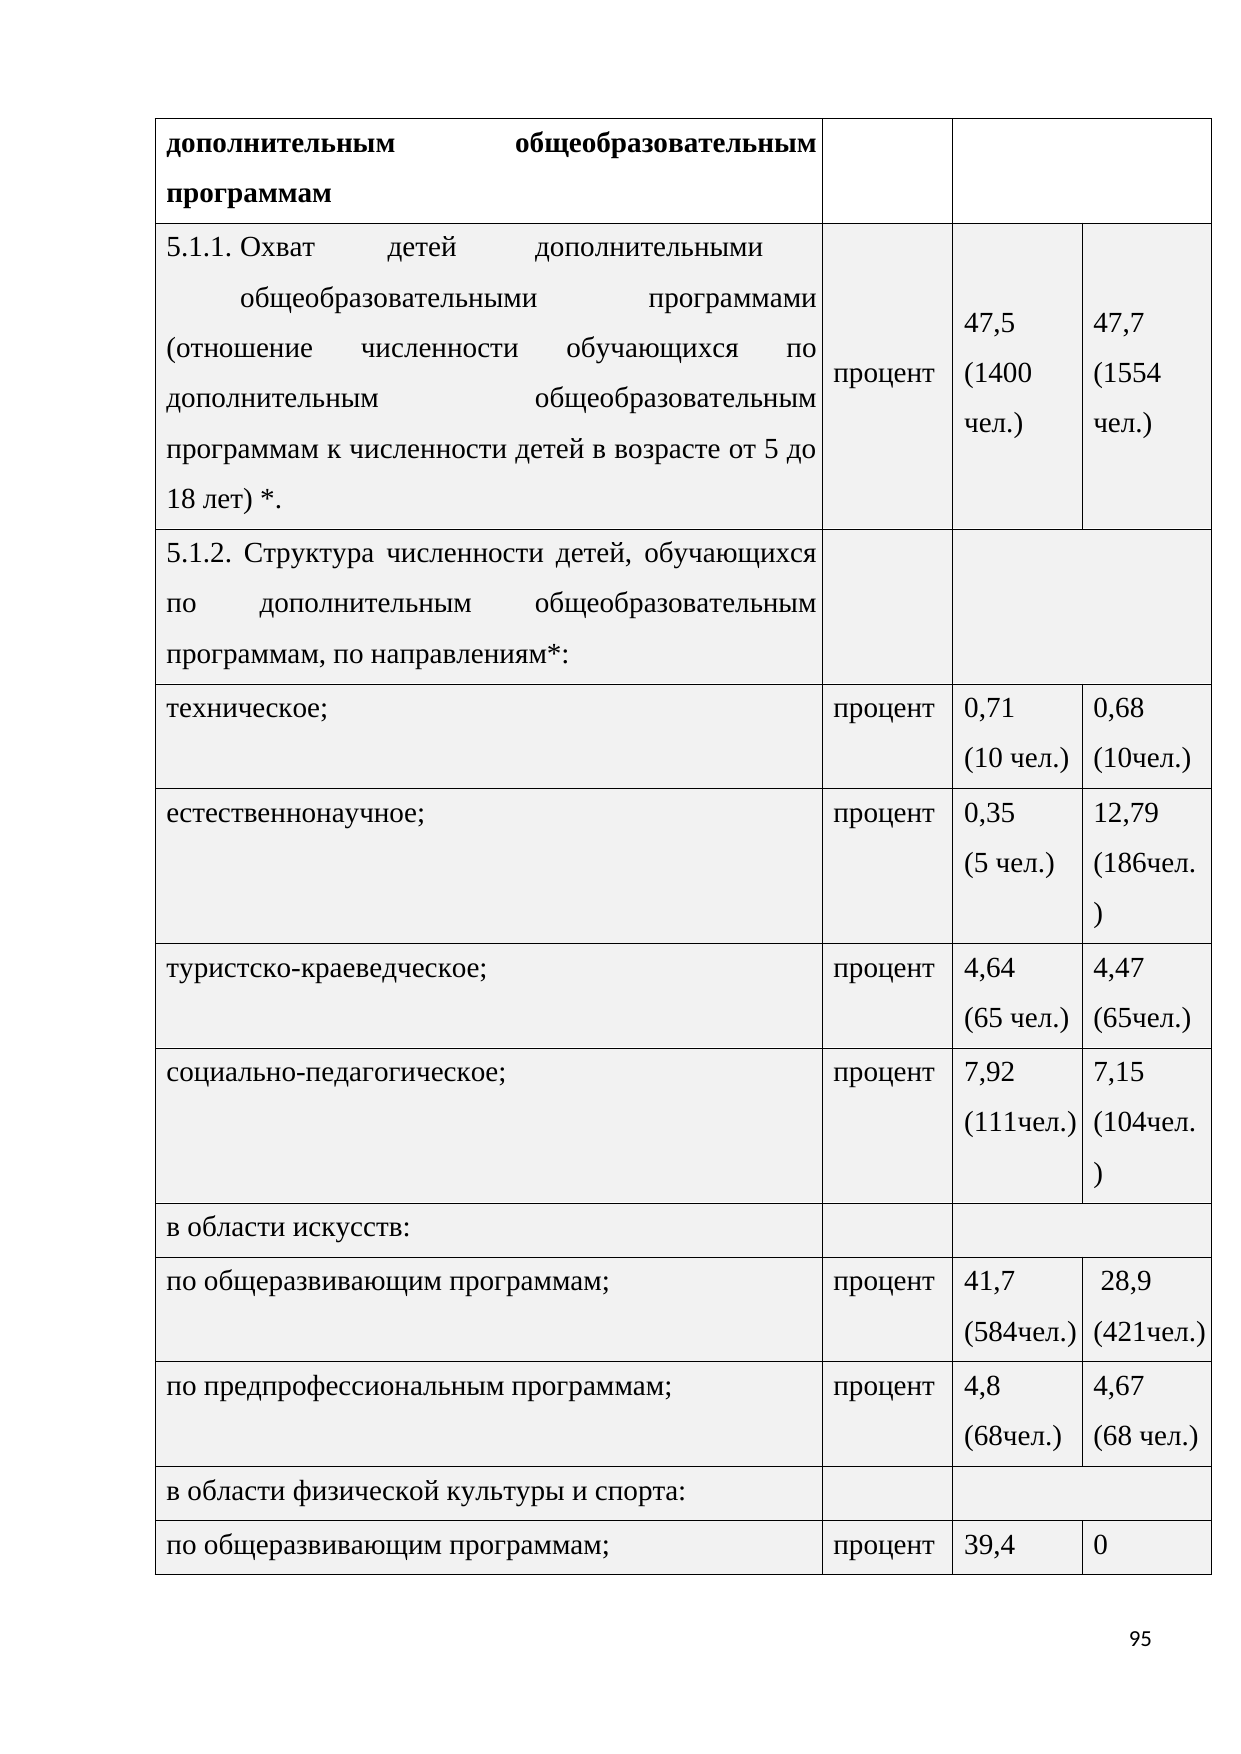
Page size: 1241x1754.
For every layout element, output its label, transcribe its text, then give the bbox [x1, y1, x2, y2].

table_cell по общеразвивающим программам; [156, 1258, 822, 1361]
table_cell 0,35 (5 чел.) [953, 789, 1082, 943]
table_cell процент [823, 789, 952, 943]
table_cell 5.1.2. Структура численности детей, обучающихся по дополнительным общеобразовательным программам, по направлениям*: [156, 530, 822, 683]
table_cell [953, 530, 1211, 683]
table_cell 4,8 (68чел.) [953, 1362, 1082, 1466]
table_cell в области физической культуры и спорта: [156, 1467, 822, 1520]
table_cell процент [823, 1362, 952, 1466]
table_cell 5.1.1. Охват детей дополнительными общеобразовательными программами (отношение численности обучающихся по дополнительным общеобразовательным программам к численности детей в возрасте от 5 до 18 лет) *. [156, 224, 822, 528]
table_cell [953, 1467, 1211, 1520]
table_cell [953, 1204, 1211, 1257]
table_cell 0 (0чел.) [1083, 1521, 1211, 1574]
table_cell процент [823, 1049, 952, 1202]
table_cell 0,68 (10чел.) [1083, 685, 1211, 788]
table_cell по предпрофессиональным программам; [156, 1362, 822, 1466]
table_cell [823, 1467, 952, 1520]
table_cell техническое; [156, 685, 822, 788]
table_cell в области искусств: [156, 1204, 822, 1257]
table_cell туристско-краеведческое; [156, 944, 822, 1047]
table_cell 0,71 (10 чел.) [953, 685, 1082, 788]
table_cell 4,67 (68 чел.) [1083, 1362, 1211, 1466]
table_cell процент [823, 944, 952, 1047]
table_cell процент [823, 1258, 952, 1361]
table_cell 41,7 (584чел.) [953, 1258, 1082, 1361]
table_cell процент [823, 1521, 952, 1574]
table_cell 47,5 (1400 чел.) [953, 224, 1082, 528]
table_cell 12,79 (186чел.) [1083, 789, 1211, 943]
table_cell 47,7 (1554 чел.) [1083, 224, 1211, 528]
table_cell процент [823, 224, 952, 528]
table_cell 4,64 (65 чел.) [953, 944, 1082, 1047]
table_cell [823, 119, 952, 223]
table_cell [823, 1204, 952, 1257]
table_cell [823, 530, 952, 683]
table_cell 28,9 (421чел.) [1083, 1258, 1211, 1361]
table_cell 7,92 (111чел.) [953, 1049, 1082, 1202]
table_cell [156, 1521, 822, 1574]
table_cell 39,4 (552чел.) [953, 1521, 1082, 1574]
table_cell [953, 119, 1211, 223]
table_cell естественнонаучное; [156, 789, 822, 943]
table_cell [156, 119, 822, 223]
table_cell процент [823, 685, 952, 788]
table_cell 4,47 (65чел.) [1083, 944, 1211, 1047]
table_cell социально-педагогическое; [156, 1049, 822, 1202]
table_cell 7,15 (104чел.) [1083, 1049, 1211, 1202]
